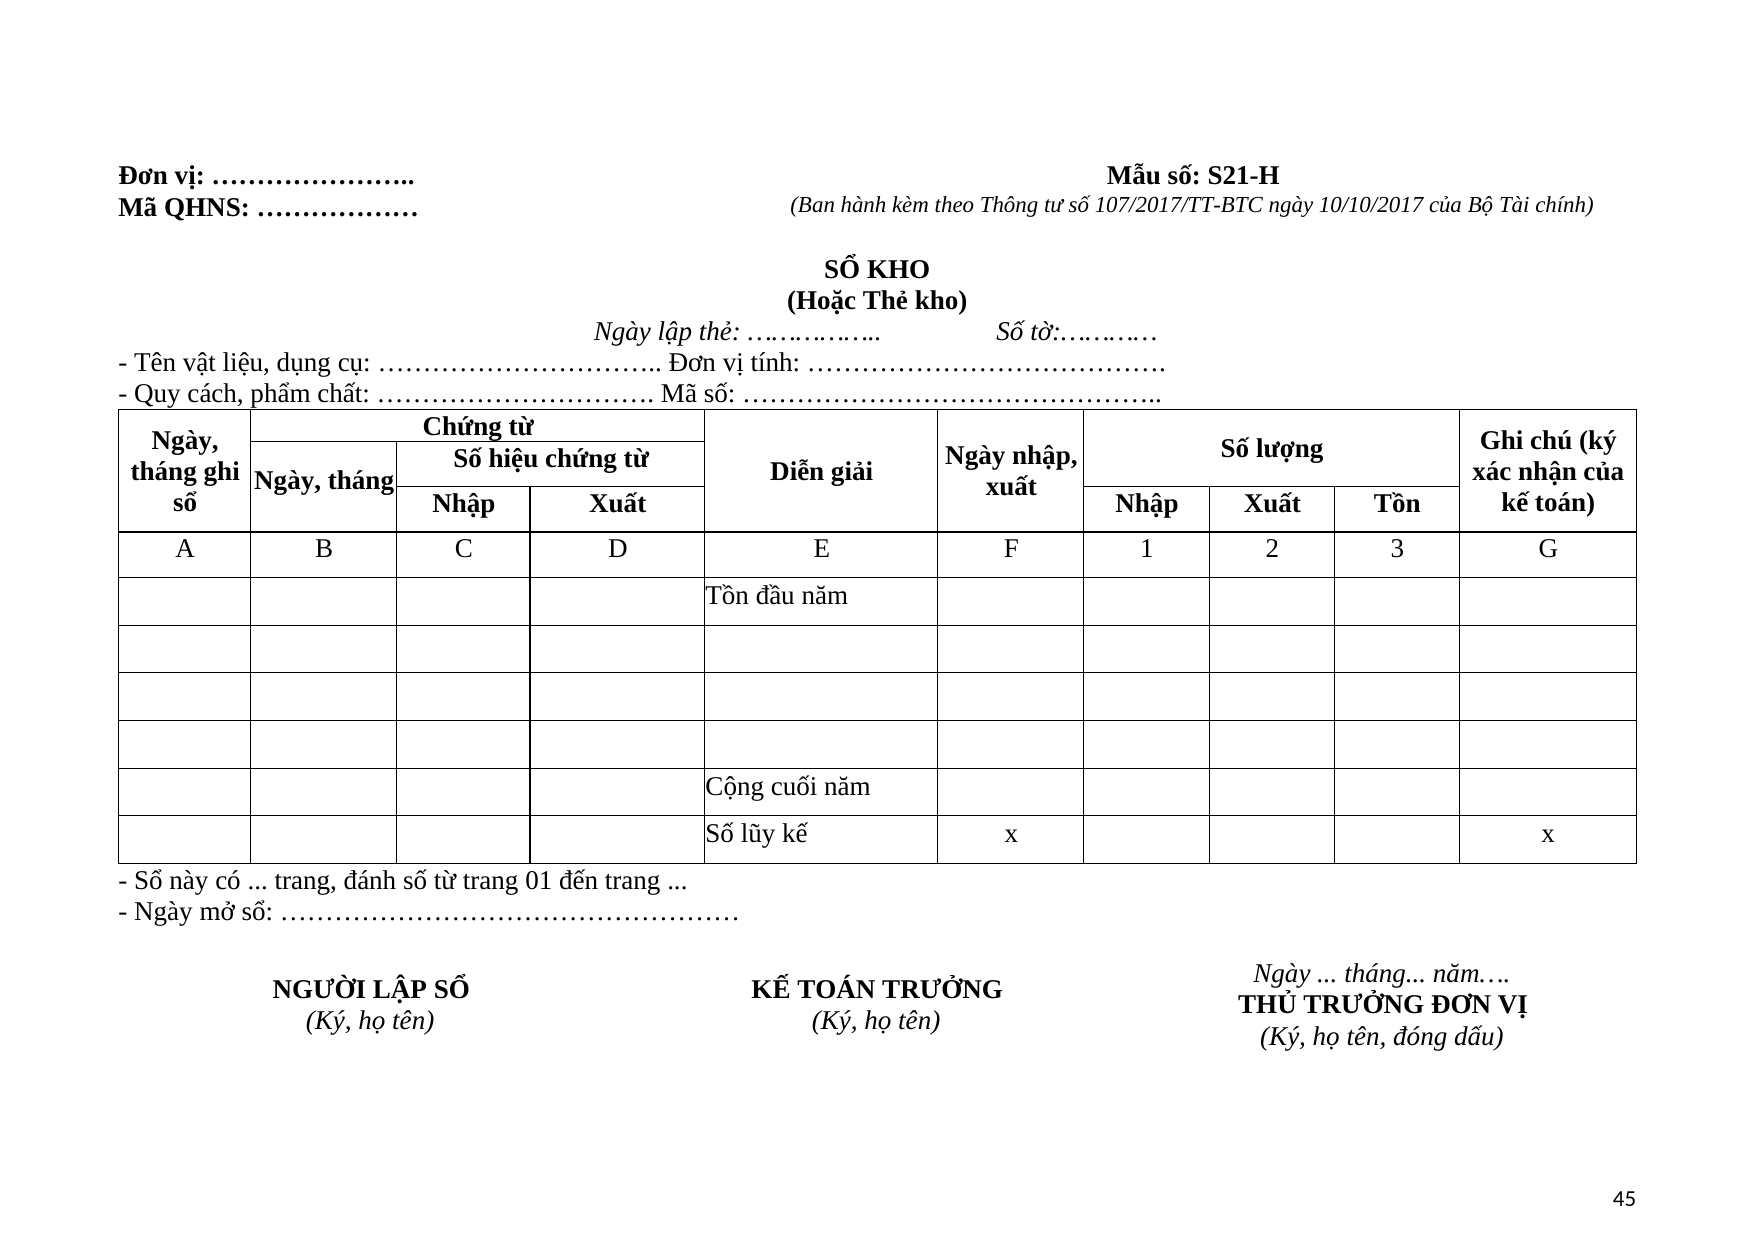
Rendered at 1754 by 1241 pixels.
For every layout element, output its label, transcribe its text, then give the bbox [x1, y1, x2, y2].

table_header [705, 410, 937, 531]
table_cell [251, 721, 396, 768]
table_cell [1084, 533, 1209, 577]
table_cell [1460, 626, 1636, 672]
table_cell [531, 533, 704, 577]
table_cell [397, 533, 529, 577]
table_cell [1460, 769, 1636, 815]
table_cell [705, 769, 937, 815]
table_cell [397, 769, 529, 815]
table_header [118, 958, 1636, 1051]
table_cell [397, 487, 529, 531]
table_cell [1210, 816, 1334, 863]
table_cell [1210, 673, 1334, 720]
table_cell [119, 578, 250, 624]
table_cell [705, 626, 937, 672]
text - Sổ này có ... trang, đánh số từ trang 01 đến trang ... [118, 864, 1636, 895]
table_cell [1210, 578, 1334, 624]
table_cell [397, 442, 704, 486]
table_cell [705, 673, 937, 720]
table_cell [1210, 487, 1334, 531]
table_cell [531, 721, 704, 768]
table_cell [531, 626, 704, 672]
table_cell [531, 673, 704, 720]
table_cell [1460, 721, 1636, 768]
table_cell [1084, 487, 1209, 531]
text (Hoặc Thẻ kho) [118, 284, 1636, 315]
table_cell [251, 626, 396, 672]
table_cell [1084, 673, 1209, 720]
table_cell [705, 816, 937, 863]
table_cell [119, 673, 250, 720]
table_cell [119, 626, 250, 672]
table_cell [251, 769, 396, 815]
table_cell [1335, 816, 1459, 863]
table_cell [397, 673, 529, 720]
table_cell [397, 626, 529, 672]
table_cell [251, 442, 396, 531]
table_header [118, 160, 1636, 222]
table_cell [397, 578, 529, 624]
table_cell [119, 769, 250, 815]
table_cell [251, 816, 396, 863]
text - Ngày mở sổ: …………………………………………… [118, 895, 1636, 926]
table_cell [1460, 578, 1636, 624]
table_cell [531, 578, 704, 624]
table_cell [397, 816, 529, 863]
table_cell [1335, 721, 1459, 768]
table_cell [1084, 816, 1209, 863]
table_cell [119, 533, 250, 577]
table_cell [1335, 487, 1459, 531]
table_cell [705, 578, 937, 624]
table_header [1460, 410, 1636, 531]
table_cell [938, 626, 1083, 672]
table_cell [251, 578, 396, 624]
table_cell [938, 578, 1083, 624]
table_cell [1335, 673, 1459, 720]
text - Quy cách, phẩm chất: …………………………. Mã số: ……………………………………….. [118, 377, 1636, 409]
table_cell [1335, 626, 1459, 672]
text SỔ KHO [118, 253, 1636, 284]
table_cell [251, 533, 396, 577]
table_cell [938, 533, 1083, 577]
text Ngày lập thẻ: …………….. Số tờ:………… [118, 315, 1636, 346]
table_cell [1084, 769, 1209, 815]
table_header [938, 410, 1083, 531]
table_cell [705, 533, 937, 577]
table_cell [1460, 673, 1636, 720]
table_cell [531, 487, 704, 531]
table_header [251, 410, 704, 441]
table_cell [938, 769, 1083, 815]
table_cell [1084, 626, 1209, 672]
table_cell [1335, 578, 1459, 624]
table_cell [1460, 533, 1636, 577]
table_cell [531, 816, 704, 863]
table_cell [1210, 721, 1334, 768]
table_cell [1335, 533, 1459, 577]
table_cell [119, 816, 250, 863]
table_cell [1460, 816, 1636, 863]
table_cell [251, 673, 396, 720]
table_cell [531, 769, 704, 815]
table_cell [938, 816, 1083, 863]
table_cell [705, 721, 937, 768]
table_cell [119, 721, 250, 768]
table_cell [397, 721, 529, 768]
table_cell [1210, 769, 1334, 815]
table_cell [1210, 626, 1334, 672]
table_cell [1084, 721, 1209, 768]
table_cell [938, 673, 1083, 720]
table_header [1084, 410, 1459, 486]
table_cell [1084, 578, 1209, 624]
text - Tên vật liệu, dụng cụ: ………………………….. Đơn vị tính: …………………………………. [118, 346, 1636, 377]
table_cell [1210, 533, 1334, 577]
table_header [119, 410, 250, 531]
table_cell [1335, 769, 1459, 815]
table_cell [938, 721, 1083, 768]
